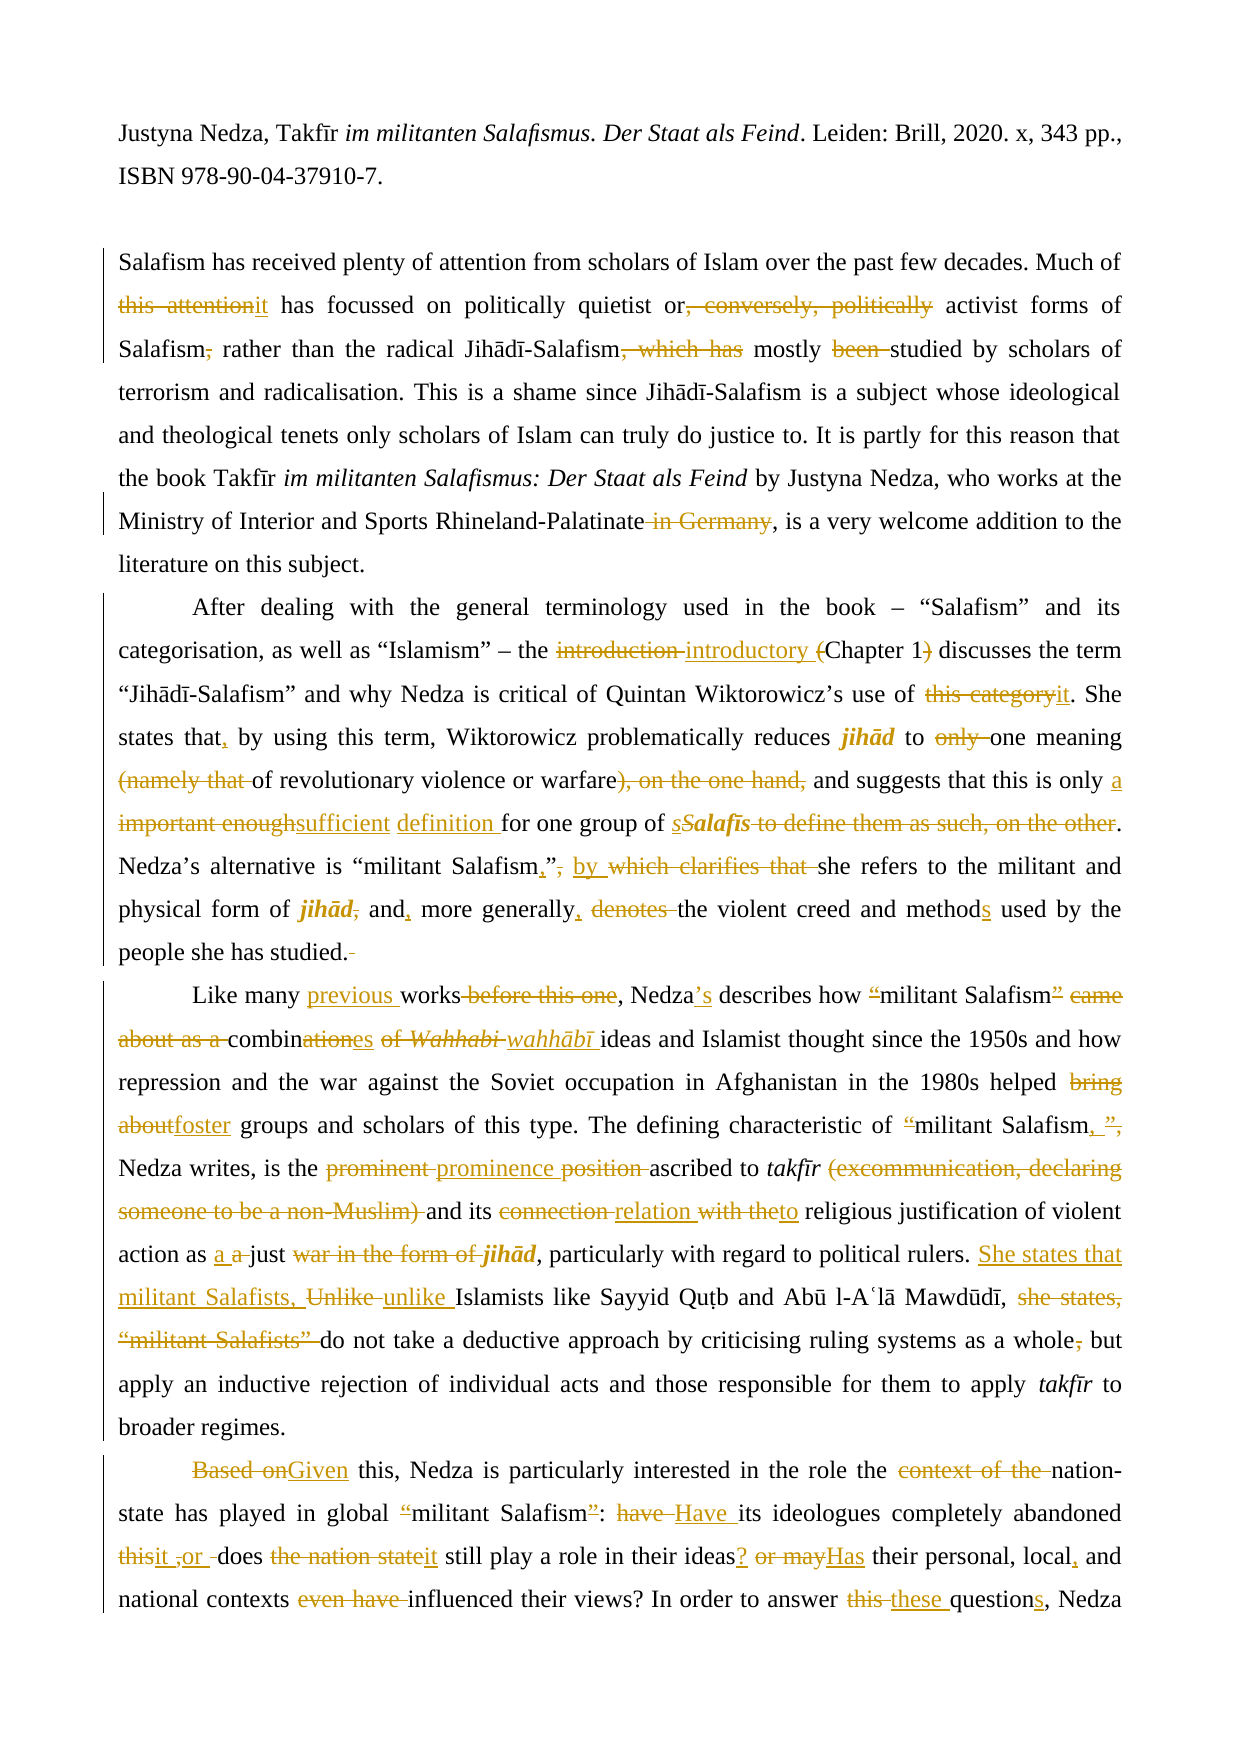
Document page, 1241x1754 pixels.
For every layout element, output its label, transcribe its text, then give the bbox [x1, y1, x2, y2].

text After dealing with the general terminology used in the book – “Salafism” and its categorisation, as well as “Islamism” – the Chapter 1 discusses the term “Jihādī-Salafism” and why Nedza is critical of Quintan Wiktorowicz’s use of . She states that by using this term, Wiktorowicz problematically reduces jihād to one meaning of revolutionary violence or warfare and suggests that this is only for one group of alafīs. Nedza’s alternative is “militant Salafism” she refers to the militant and physical form of jihād and more generally the violent creed and method used by the people she has studied. [118, 592, 1122, 966]
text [118, 1455, 1122, 1613]
text Like many works, Nedza describes how militant Salafism combin ideas and Islamist thought since the 1950s and how repression and the war against the Soviet occupation in Afghanistan in the 1980s helped groups and scholars of this type. The defining characteristic of militant SalafismNedza writes, is the ascribed to takfīr and its religious justification of violent action as just jihād, particularly with regard to political rulers. Islamists like Sayyid Quṭb and Abū l-Aʿlā Mawdūdī, do not take a deductive approach by criticising ruling systems as a whole but apply an inductive rejection of individual acts and those responsible for them to apply takfīr to broader regimes. [118, 981, 1122, 1441]
text Salafism has received plenty of attention from scholars of Islam over the past few decades. Much of has focussed on politically quietist or activist forms of Salafism rather than the radical Jihādī-Salafism mostly studied by scholars of terrorism and radicalisation. This is a shame since Jihādī-Salafism is a subject whose ideological and theological tenets only scholars of Islam can truly do justice to. It is partly for this reason that the book Takfīr im militanten Salafismus: Der Staat als Feind by Justyna Nedza, who works at the Ministry of Interior and Sports Rhineland-Palatinate, is a very welcome addition to the literature on this subject. [118, 247, 1122, 578]
text Justyna Nedza, Takfīr im militanten Salaﬁsmus. Der Staat als Feind. Leiden: Brill, 2020. x, 343 pp., ISBN 978-90-04-37910-7. [118, 118, 1122, 190]
